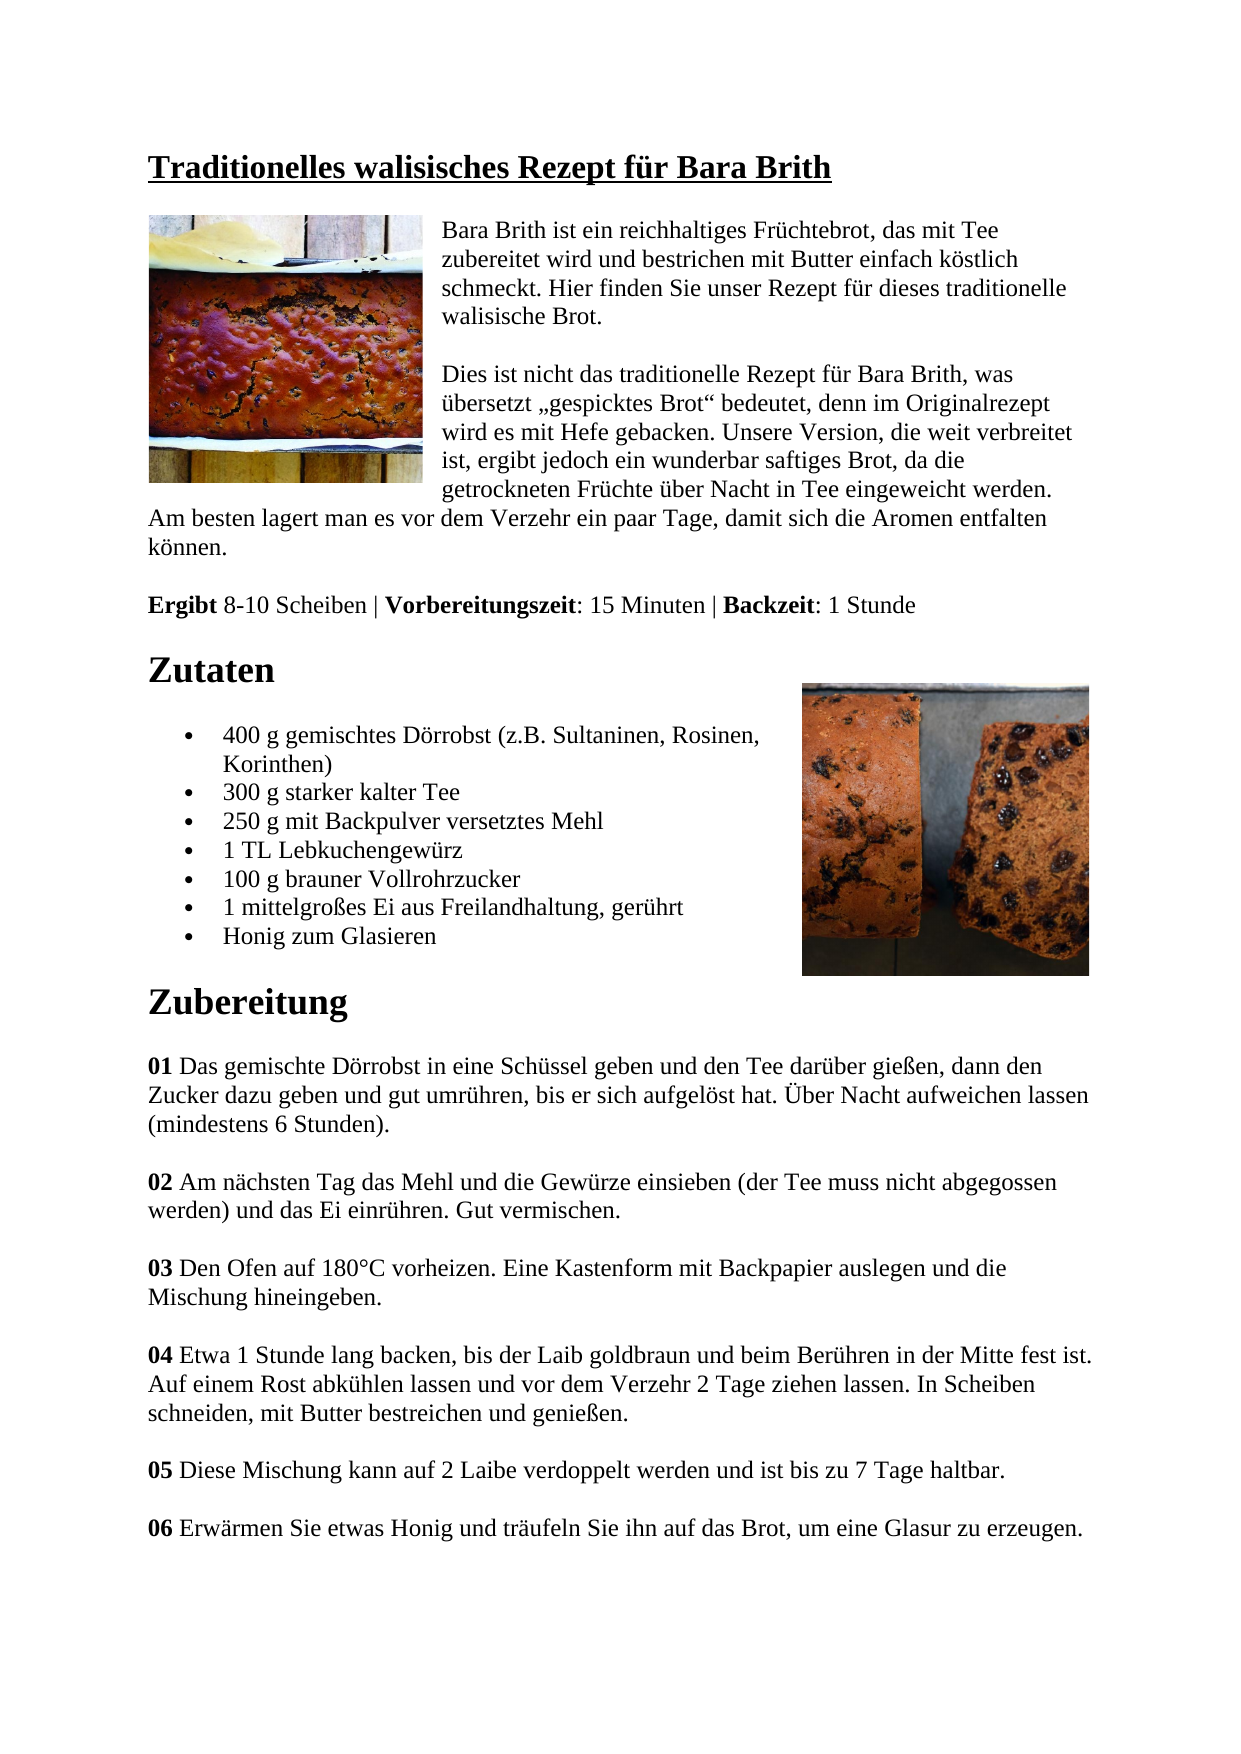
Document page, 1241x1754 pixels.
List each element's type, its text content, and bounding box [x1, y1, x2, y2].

text Zubereitung [148, 979, 1093, 1022]
text 03 Den Ofen auf 180°C vorheizen. Eine Kastenform mit Backpapier auslegen und die Mischung hineingeben. [148, 1253, 1093, 1311]
text 02 Am nächsten Tag das Mehl und die Gewürze einsieben (der Tee muss nicht abgegossen werden) und das Ei einrühren. Gut vermischen. [148, 1167, 1093, 1224]
text Ergibt 8-10 Scheiben | Vorbereitungszeit: 15 Minuten | Backzeit: 1 Stunde [148, 590, 1093, 618]
text 01 Das gemischte Dörrobst in eine Schüssel geben und den Tee darüber gießen, dann den Zucker dazu geben und gut umrühren, bis er sich aufgelöst hat. Über Nacht aufweichen lassen (mindestens 6 Stunden). [148, 1051, 1093, 1138]
text 04 Etwa 1 Stunde lang backen, bis der Laib goldbraun und beim Berühren in der Mitte fest ist. Auf einem Rost abkühlen lassen und vor dem Verzehr 2 Tage ziehen lassen. In Scheiben schneiden, mit Butter bestreichen und genießen. [148, 1340, 1093, 1426]
list 100 g brauner Vollrohrzucker [185, 864, 801, 892]
text Dies ist nicht das traditionelle Rezept für Bara Brith, was übersetzt „gespicktes Brot“ bedeutet, denn im Originalrezept wird es mit Hefe gebacken. Unsere Version, die weit verbreitet ist, ergibt jedoch ein wunderbar saftiges Brot, da die getrockneten Früchte über Nacht in Tee eingeweicht werden. Am besten lagert man es vor dem Verzehr ein paar Tage, damit sich die Aromen entfalten können. [148, 359, 1093, 561]
text 05 Diese Mischung kann auf 2 Laibe verdoppelt werden und ist bis zu 7 Tage haltbar. [148, 1456, 1093, 1484]
list 1 mittelgroßes Ei aus Freilandhaltung, gerührt [185, 892, 801, 921]
list 400 g gemischtes Dörrobst (z.B. Sultaninen, Rosinen, Korinthen) [185, 720, 801, 777]
list 300 g starker kalter Tee [185, 777, 801, 806]
text 06 Erwärmen Sie etwas Honig und träufeln Sie ihn auf das Brot, um eine Glasur zu erzeugen. [148, 1513, 1093, 1542]
text Traditionelles walisisches Rezept für Bara Brith [148, 148, 1093, 186]
text Zutaten [148, 648, 1093, 691]
text Bara Brith ist ein reichhaltiges Früchtebrot, das mit Tee zubereitet wird und bestrichen mit Butter einfach köstlich schmeckt. Hier finden Sie unser Rezept für dieses traditionelle walisische Brot. [423, 215, 1093, 330]
picture [801, 683, 1089, 975]
list 250 g mit Backpulver versetztes Mehl [185, 806, 801, 835]
picture [147, 215, 423, 481]
list Honig zum Glasieren [185, 921, 801, 950]
list 1 TL Lebkuchengewürz [185, 835, 801, 864]
